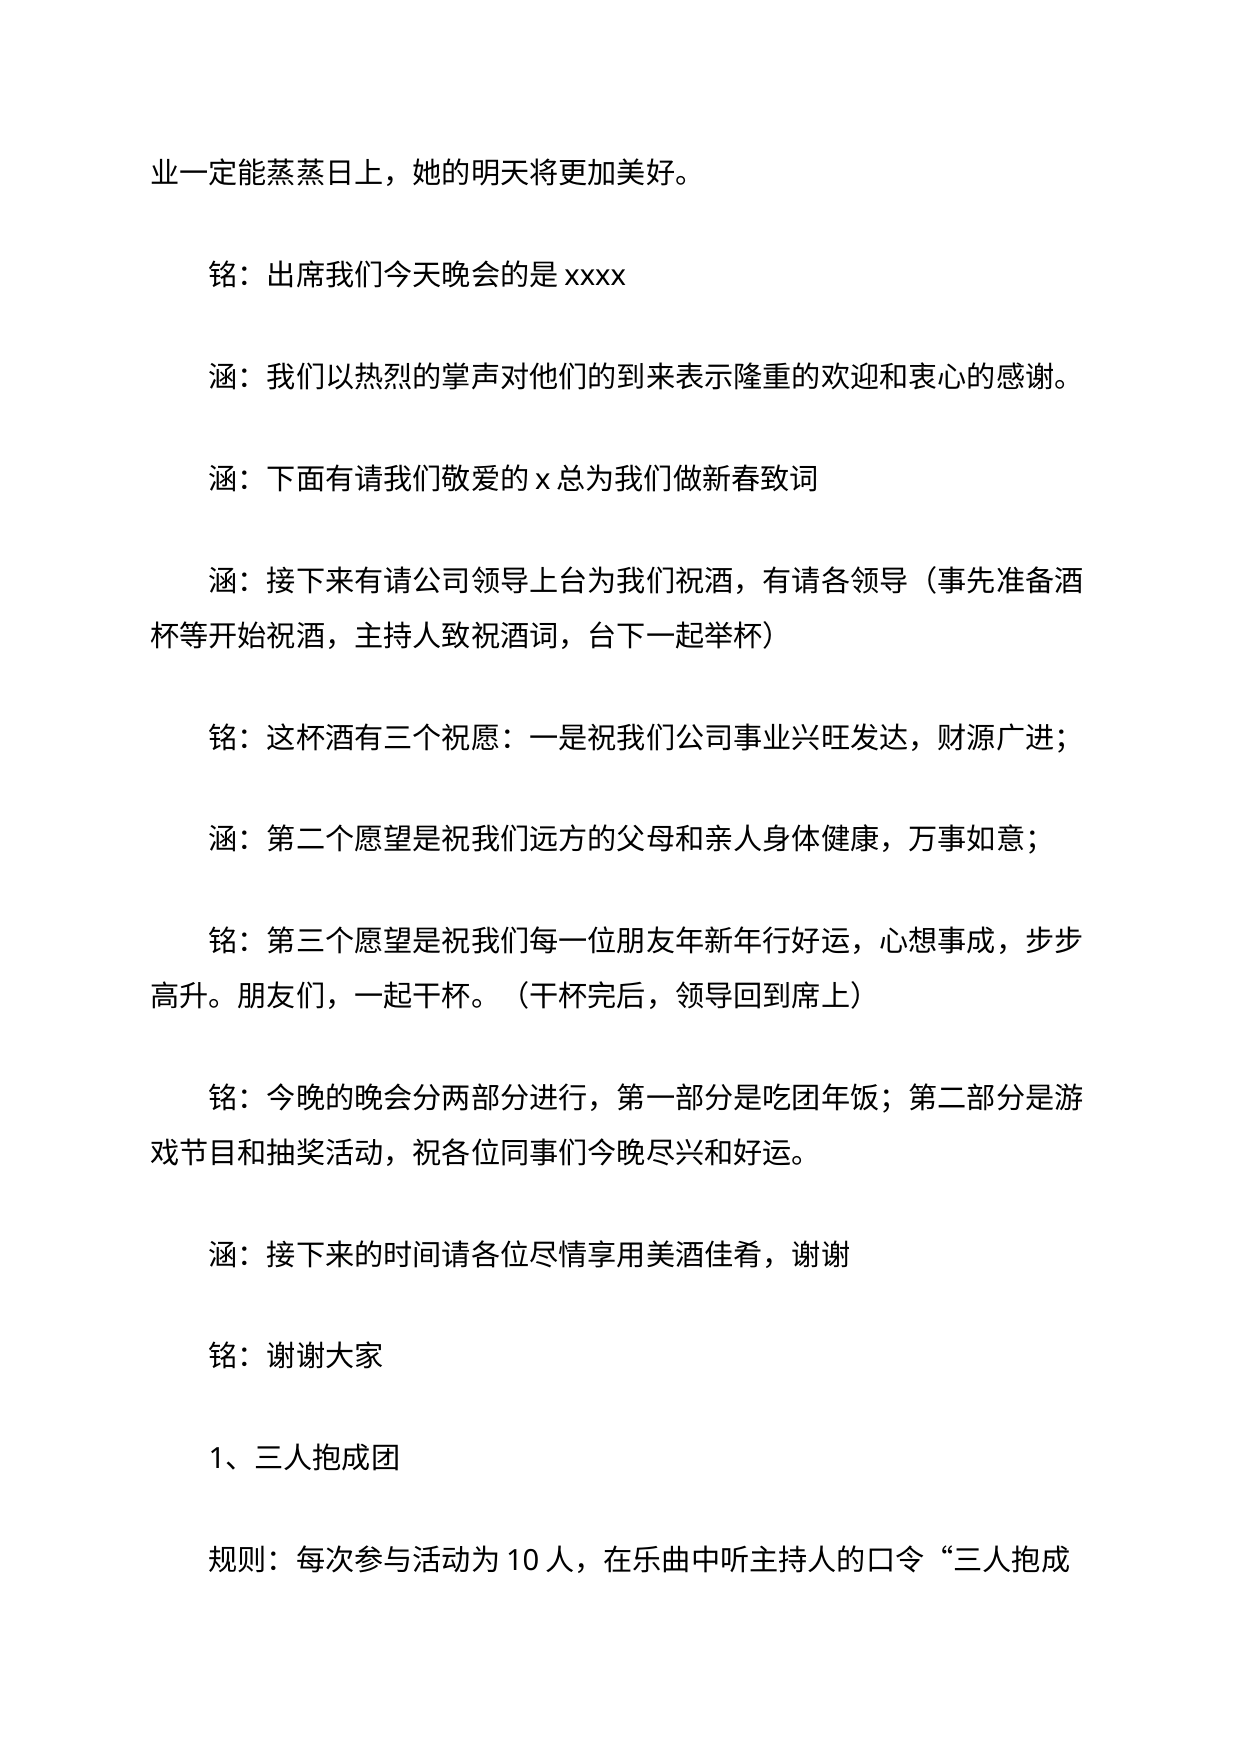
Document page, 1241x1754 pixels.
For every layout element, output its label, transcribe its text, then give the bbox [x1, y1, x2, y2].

text 铭：第三个愿望是祝我们每一位朋友年新年行好运，心想事成，步步高升。朋友们，一起干杯。（干杯完后，领导回到席上） [150, 918, 1090, 1015]
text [150, 150, 1090, 192]
text 铭：这杯酒有三个祝愿：一是祝我们公司事业兴旺发达，财源广进； [150, 714, 1090, 756]
text 涵：接下来的时间请各位尽情享用美酒佳肴，谢谢 [150, 1231, 1090, 1273]
text 铭：出席我们今天晚会的是xxxx [150, 252, 1090, 294]
text 涵：下面有请我们敬爱的x总为我们做新春致词 [150, 456, 1090, 498]
text 铭：谢谢大家 [150, 1333, 1090, 1375]
text 铭：今晚的晚会分两部分进行，第一部分是吃团年饭；第二部分是游戏节目和抽奖活动，祝各位同事们今晚尽兴和好运。 [150, 1074, 1090, 1172]
text 涵：接下来有请公司领导上台为我们祝酒，有请各领导（事先准备酒杯等开始祝酒，主持人致祝酒词，台下一起举杯） [150, 557, 1090, 655]
text 1、三人抱成团 [150, 1434, 1090, 1477]
text 涵：我们以热烈的掌声对他们的到来表示隆重的欢迎和衷心的感谢。 [150, 354, 1090, 396]
text 涵：第二个愿望是祝我们远方的父母和亲人身体健康，万事如意； [150, 816, 1090, 858]
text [150, 1537, 1090, 1579]
